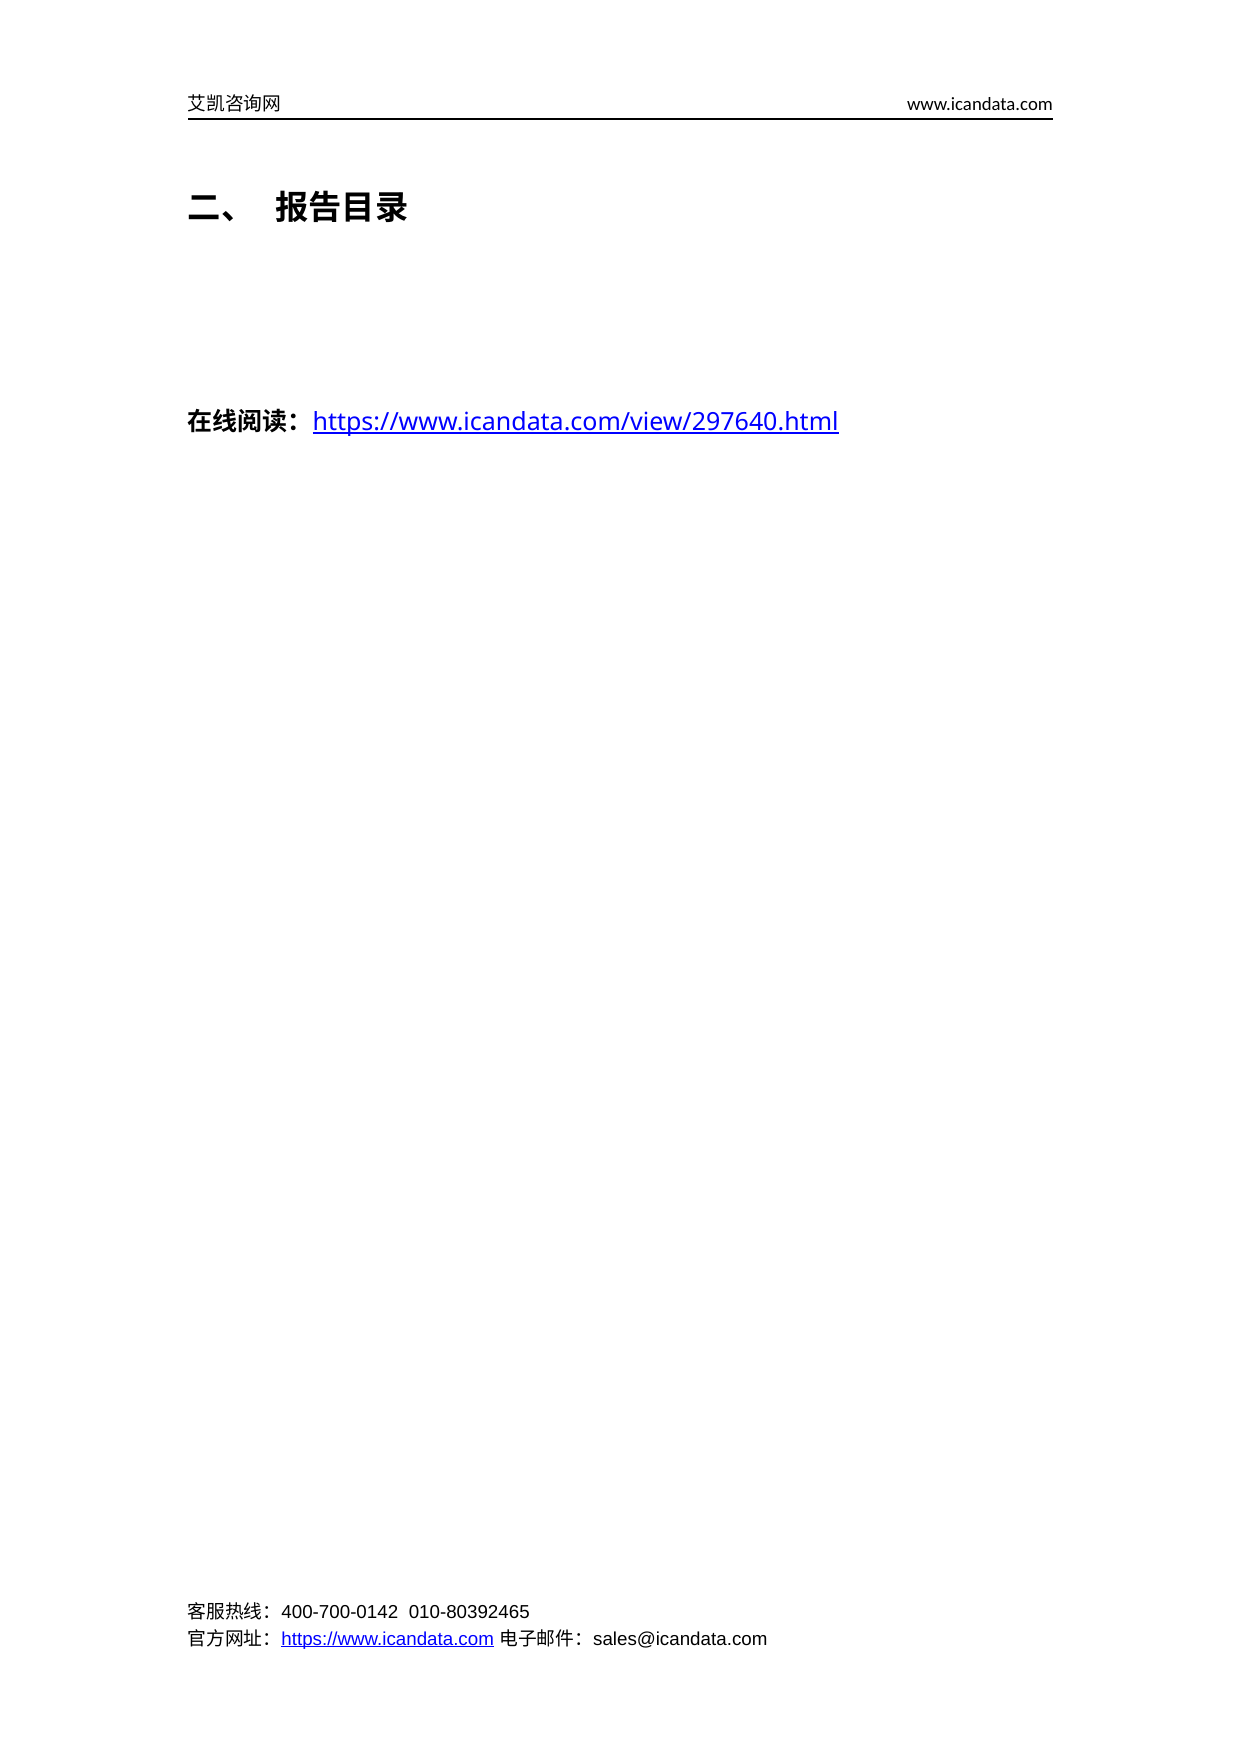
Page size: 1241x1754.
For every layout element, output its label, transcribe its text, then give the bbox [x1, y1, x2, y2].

subtitle 报告目录 [187, 172, 1053, 237]
text 在线阅读：https://www.icandata.com/view/297640.html [187, 387, 1053, 452]
